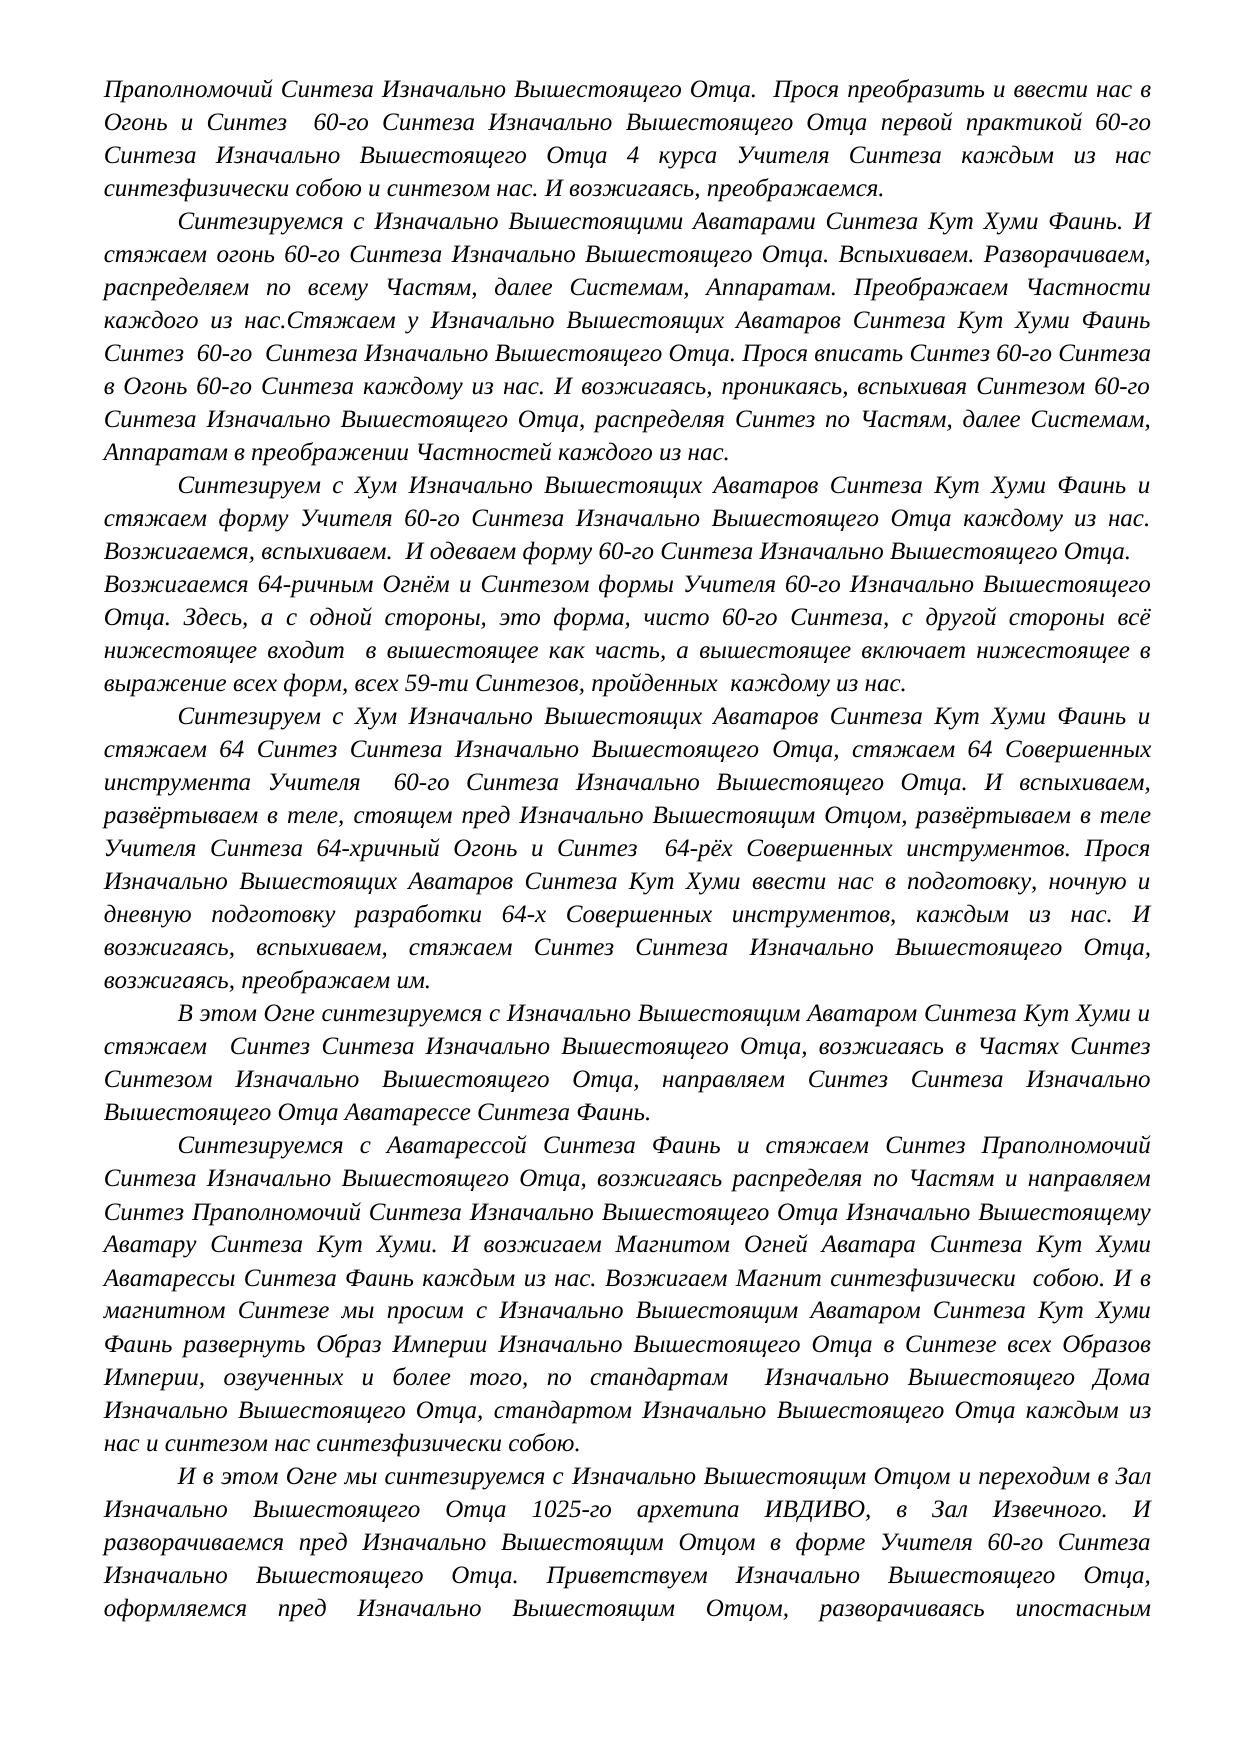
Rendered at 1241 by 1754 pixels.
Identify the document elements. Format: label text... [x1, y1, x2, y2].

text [103, 1461, 1152, 1622]
text Синтезируем с Хум Изначально Вышестоящих Аватаров Синтеза Кут Хуми Фаинь и стяжаем форму Учителя 60-го Синтеза Изначально Вышестоящего Отца каждому из нас. Возжигаемся, вспыхиваем. И одеваем форму 60-го Синтеза Изначально Вышестоящего Отца. [103, 470, 1152, 565]
text Синтезируемся с Изначально Вышестоящими Аватарами Синтеза Кут Хуми Фаинь. И стяжаем огонь 60-го Синтеза Изначально Вышестоящего Отца. Вспыхиваем. Разворачиваем, распределяем по всему Частям, далее Системам, Аппаратам. Преображаем Частности каждого из нас.Стяжаем у Изначально Вышестоящих Аватаров Синтеза Кут Хуми Фаинь Синтез 60-го Синтеза Изначально Вышестоящего Отца. Прося вписать Синтез 60-го Синтеза в Огонь 60-го Синтеза каждому из нас. И возжигаясь, проникаясь, вспыхивая Синтезом 60-го Синтеза Изначально Вышестоящего Отца, распределяя Синтез по Частям, далее Системам, Аппаратам в преображении Частностей каждого из нас. [103, 206, 1152, 466]
text Возжигаемся 64-ричным Огнём и Синтезом формы Учителя 60-го Изначально Вышестоящего Отца. Здесь, а с одной стороны, это форма, чисто 60-го Синтеза, с другой стороны всё нижестоящее входит в вышестоящее как часть, а вышестоящее включает нижестоящее в выражение всех форм, всех 59-ти Синтезов, пройденных каждому из нас. [103, 569, 1152, 697]
text В этом Огне синтезируемся с Изначально Вышестоящим Аватаром Синтеза Кут Хуми и стяжаем Синтез Синтеза Изначально Вышестоящего Отца, возжигаясь в Частях Синтез Синтезом Изначально Вышестоящего Отца, направляем Синтез Синтеза Изначально Вышестоящего Отца Аватарессе Синтеза Фаинь. [103, 998, 1152, 1126]
text Синтезируем с Хум Изначально Вышестоящих Аватаров Синтеза Кут Хуми Фаинь и стяжаем 64 Синтез Синтеза Изначально Вышестоящего Отца, стяжаем 64 Совершенных инструмента Учителя 60-го Синтеза Изначально Вышестоящего Отца. И вспыхиваем, развёртываем в теле, стоящем пред Изначально Вышестоящим Отцом, развёртываем в теле Учителя Синтеза 64-хричный Огонь и Синтез 64-рёх Совершенных инструментов. Прося Изначально Вышестоящих Аватаров Синтеза Кут Хуми ввести нас в подготовку, ночную и дневную подготовку разработки 64-х Совершенных инструментов, каждым из нас. И возжигаясь, вспыхиваем, стяжаем Синтез Синтеза Изначально Вышестоящего Отца, возжигаясь, преображаем им. [103, 701, 1152, 994]
text Синтезируемся с Аватарессой Синтеза Фаинь и стяжаем Синтез Праполномочий Синтеза Изначально Вышестоящего Отца, возжигаясь распределяя по Частям и направляем Синтез Праполномочий Синтеза Изначально Вышестоящего Отца Изначально Вышестоящему Аватару Синтеза Кут Хуми. И возжигаем Магнитом Огней Аватара Синтеза Кут Хуми Аватарессы Синтеза Фаинь каждым из нас. Возжигаем Магнит синтезфизически собою. И в магнитном Синтезе мы просим с Изначально Вышестоящим Аватаром Синтеза Кут Хуми Фаинь развернуть Образ Империи Изначально Вышестоящего Отца в Синтезе всех Образов Империи, озвученных и более того, по стандартам Изначально Вышестоящего Дома Изначально Вышестоящего Отца, стандартом Изначально Вышестоящего Отца каждым из нас и синтезом нас синтезфизически собою. [103, 1131, 1152, 1456]
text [103, 74, 1152, 202]
